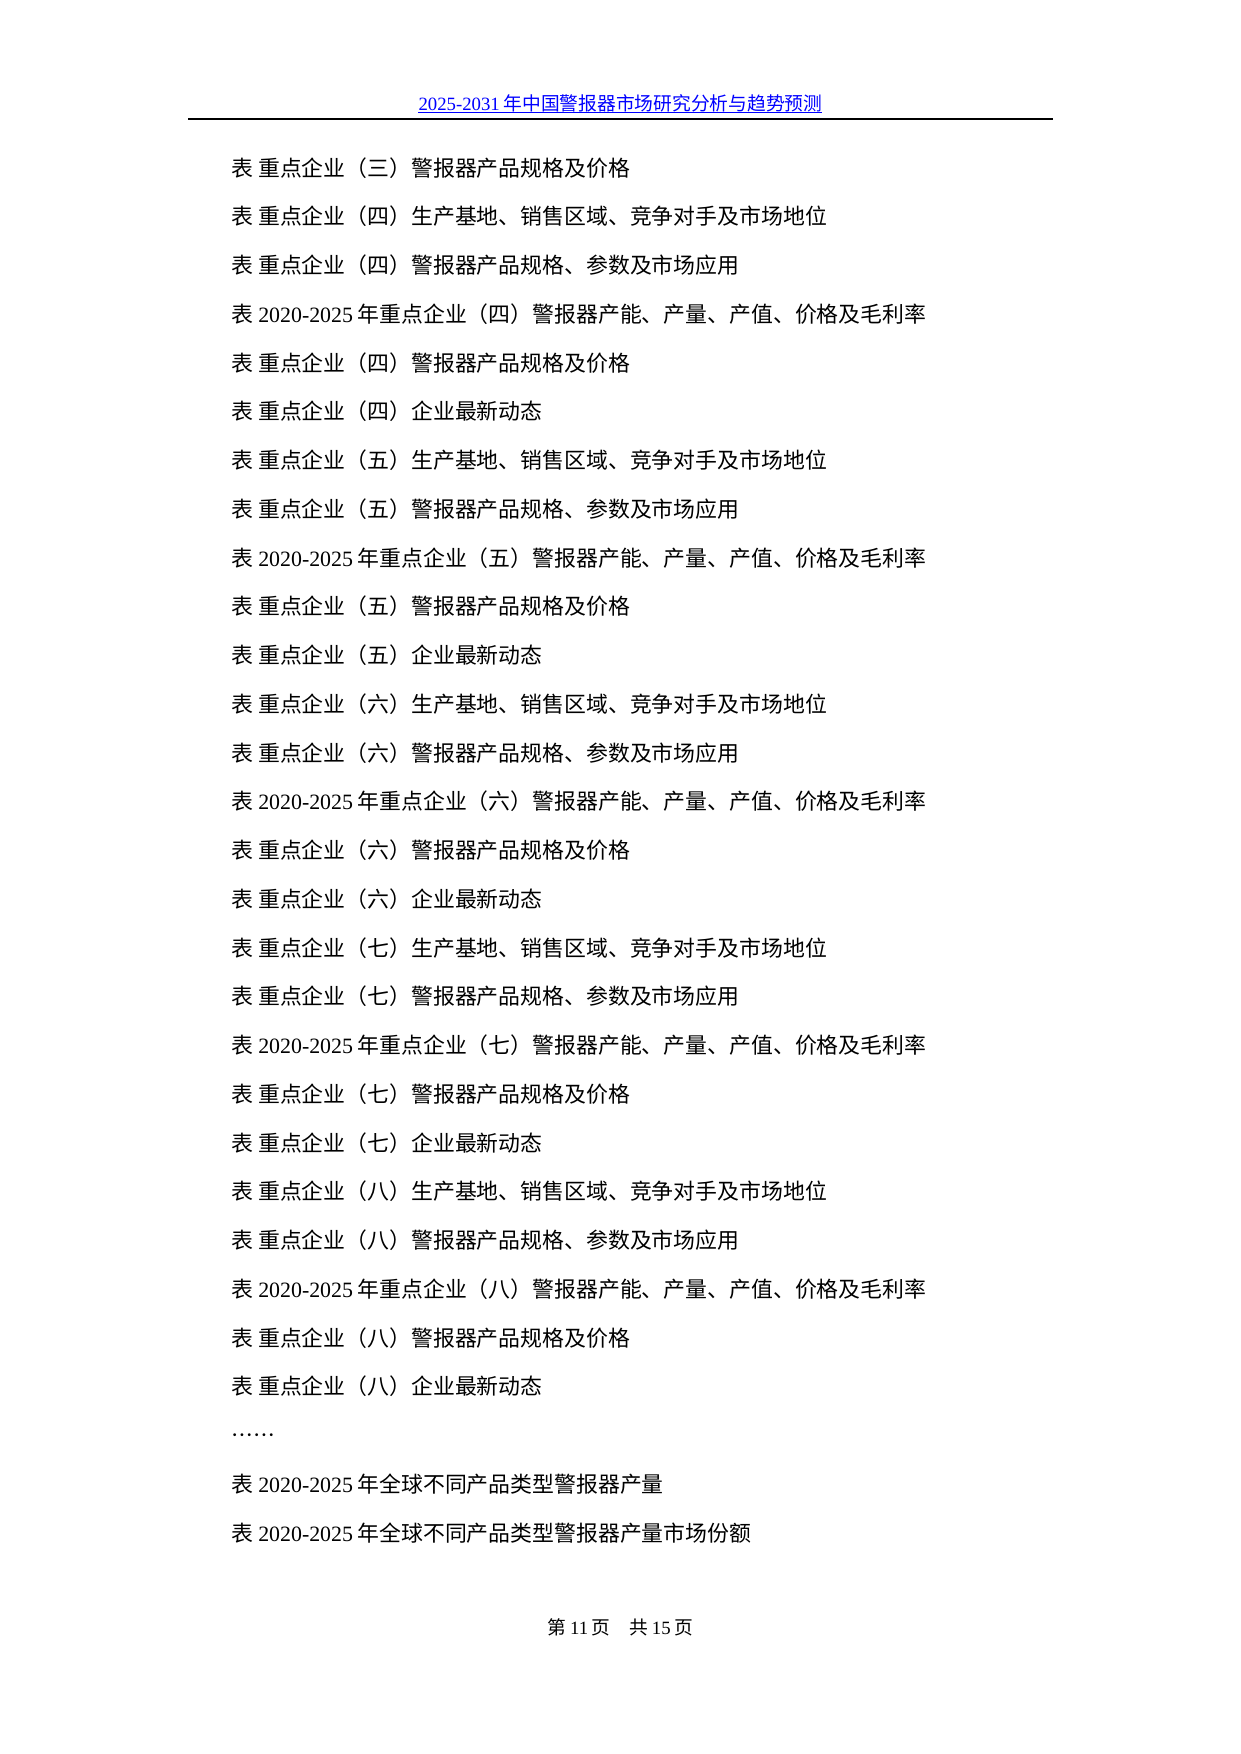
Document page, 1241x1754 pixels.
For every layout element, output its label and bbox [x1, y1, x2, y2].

text [187, 150, 1053, 1548]
